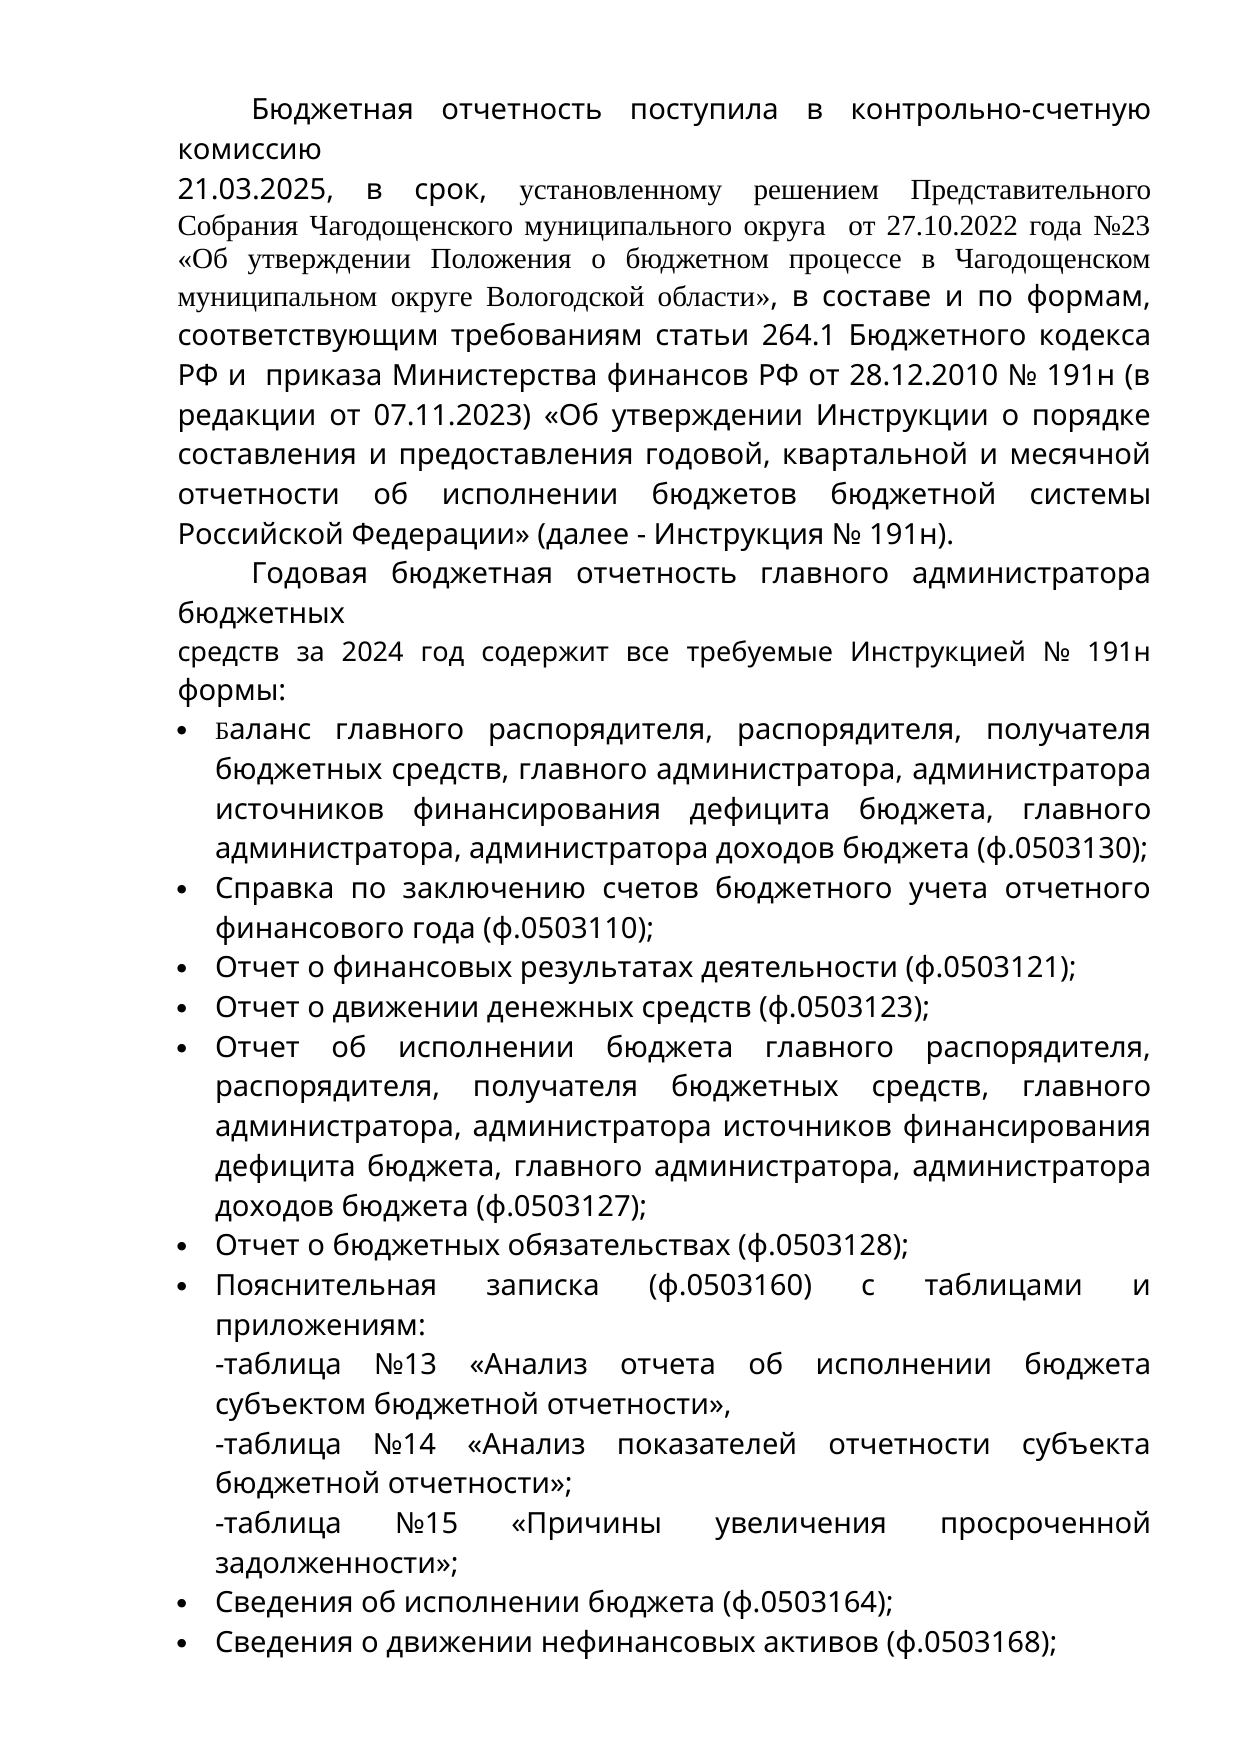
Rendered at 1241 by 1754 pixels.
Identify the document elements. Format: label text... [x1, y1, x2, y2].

list Пояснительная записка (ф.0503160) с таблицами и приложениям: [177, 1264, 1152, 1343]
list -таблица №14 «Анализ показателей отчетности субъекта бюджетной отчетности»; [215, 1423, 1152, 1502]
list Баланс главного распорядителя, распорядителя, получателя бюджетных средств, главного администратора, администратора источников финансирования дефицита бюджета, главного администратора, администратора доходов бюджета (ф.0503130); [177, 708, 1152, 867]
list Отчет о движении денежных средств (ф.0503123); [177, 986, 1152, 1026]
text Бюджетная отчетность поступила в контрольно-счетную комиссию 21.03.2025, в срок, установленному решением Представительного Собрания Чагодощенского муниципального округа от 27.10.2022 года №23 «Об утверждении Положения о бюджетном процессе в Чагодощенском муниципальном округе Вологодской области», в составе и по формам, соответствующим требованиям статьи 264.1 Бюджетного кодекса РФ и приказа Министерства финансов РФ от 28.12.2010 № 191н (в редакции от 07.11.2023) «Об утверждении Инструкции о порядке составления и предоставления годовой, квартальной и месячной отчетности об исполнении бюджетов бюджетной системы Российской Федерации» (далее - Инструкция № 191н). [177, 89, 1152, 553]
list -таблица №15 «Причины увеличения просроченной задолженности»; [215, 1502, 1152, 1582]
list Отчет о бюджетных обязательствах (ф.0503128); [177, 1224, 1152, 1264]
list Отчет об исполнении бюджета главного распорядителя, распорядителя, получателя бюджетных средств, главного администратора, администратора источников финансирования дефицита бюджета, главного администратора, администратора доходов бюджета (ф.0503127); [177, 1026, 1152, 1224]
list Справка по заключению счетов бюджетного учета отчетного финансового года (ф.0503110); [177, 867, 1152, 947]
list Сведения о движении нефинансовых активов (ф.0503168); [177, 1621, 1152, 1661]
list Сведения об исполнении бюджета (ф.0503164); [177, 1582, 1152, 1621]
text Годовая бюджетная отчетность главного администратора бюджетных средств за 2024 год содержит все требуемые Инструкцией № 191н формы: [177, 553, 1152, 708]
list Отчет о финансовых результатах деятельности (ф.0503121); [177, 947, 1152, 986]
list -таблица №13 «Анализ отчета об исполнении бюджета субъектом бюджетной отчетности», [215, 1343, 1152, 1423]
